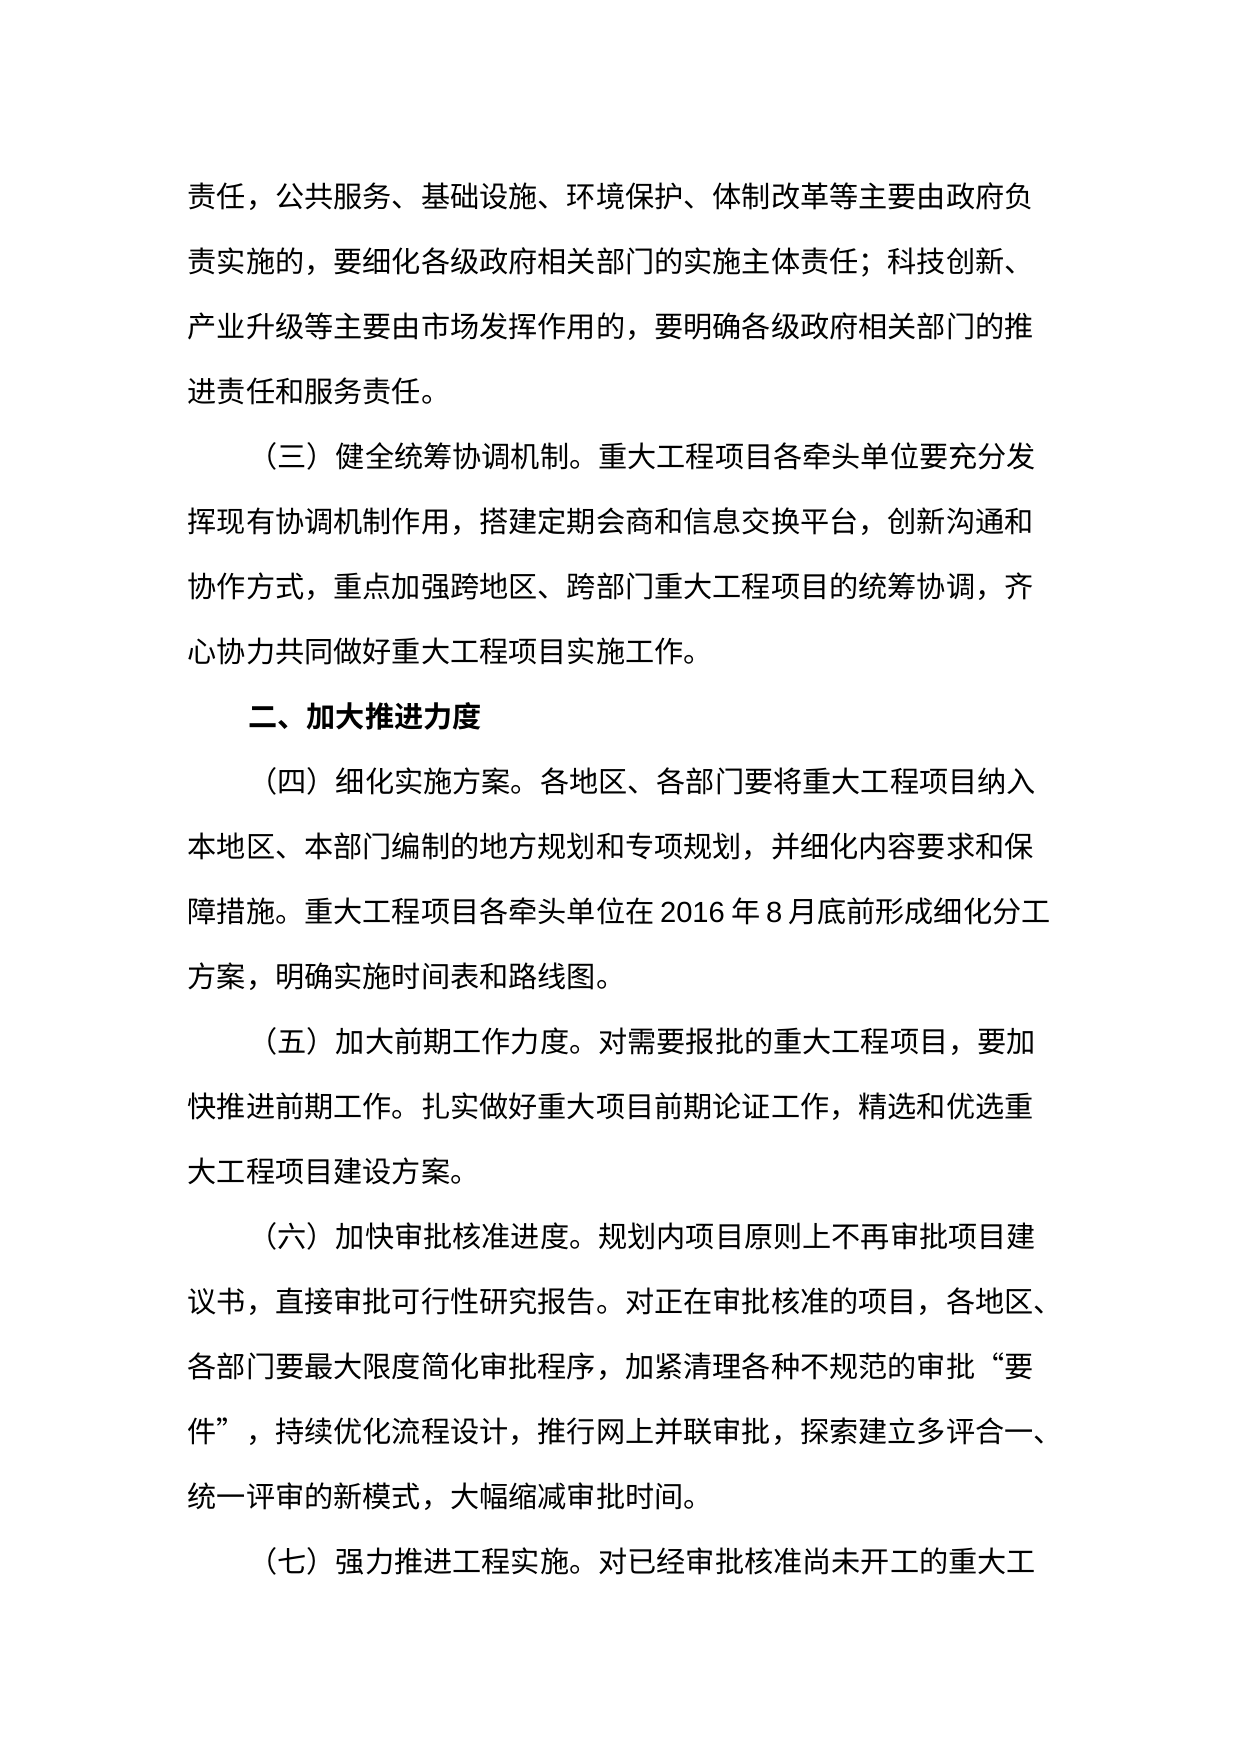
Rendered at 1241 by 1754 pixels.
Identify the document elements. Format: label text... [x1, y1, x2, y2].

text （三）健全统筹协调机制。重大工程项目各牵头单位要充分发挥现有协调机制作用，搭建定期会商和信息交换平台，创新沟通和协作方式，重点加强跨地区、跨部门重大工程项目的统筹协调，齐心协力共同做好重大工程项目实施工作。 [187, 422, 1053, 682]
text （六）加快审批核准进度。规划内项目原则上不再审批项目建议书，直接审批可行性研究报告。对正在审批核准的项目，各地区、各部门要最大限度简化审批程序，加紧清理各种不规范的审批“要件”，持续优化流程设计，推行网上并联审批，探索建立多评合一、统一评审的新模式，大幅缩减审批时间。 [187, 1202, 1053, 1527]
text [187, 162, 1053, 422]
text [187, 1527, 1053, 1592]
text （四）细化实施方案。各地区、各部门要将重大工程项目纳入本地区、本部门编制的地方规划和专项规划，并细化内容要求和保障措施。重大工程项目各牵头单位在2016年8月底前形成细化分工方案，明确实施时间表和路线图。 [187, 747, 1053, 1007]
text （五）加大前期工作力度。对需要报批的重大工程项目，要加快推进前期工作。扎实做好重大项目前期论证工作，精选和优选重大工程项目建设方案。 [187, 1007, 1053, 1202]
text 二、加大推进力度 [187, 682, 1053, 747]
